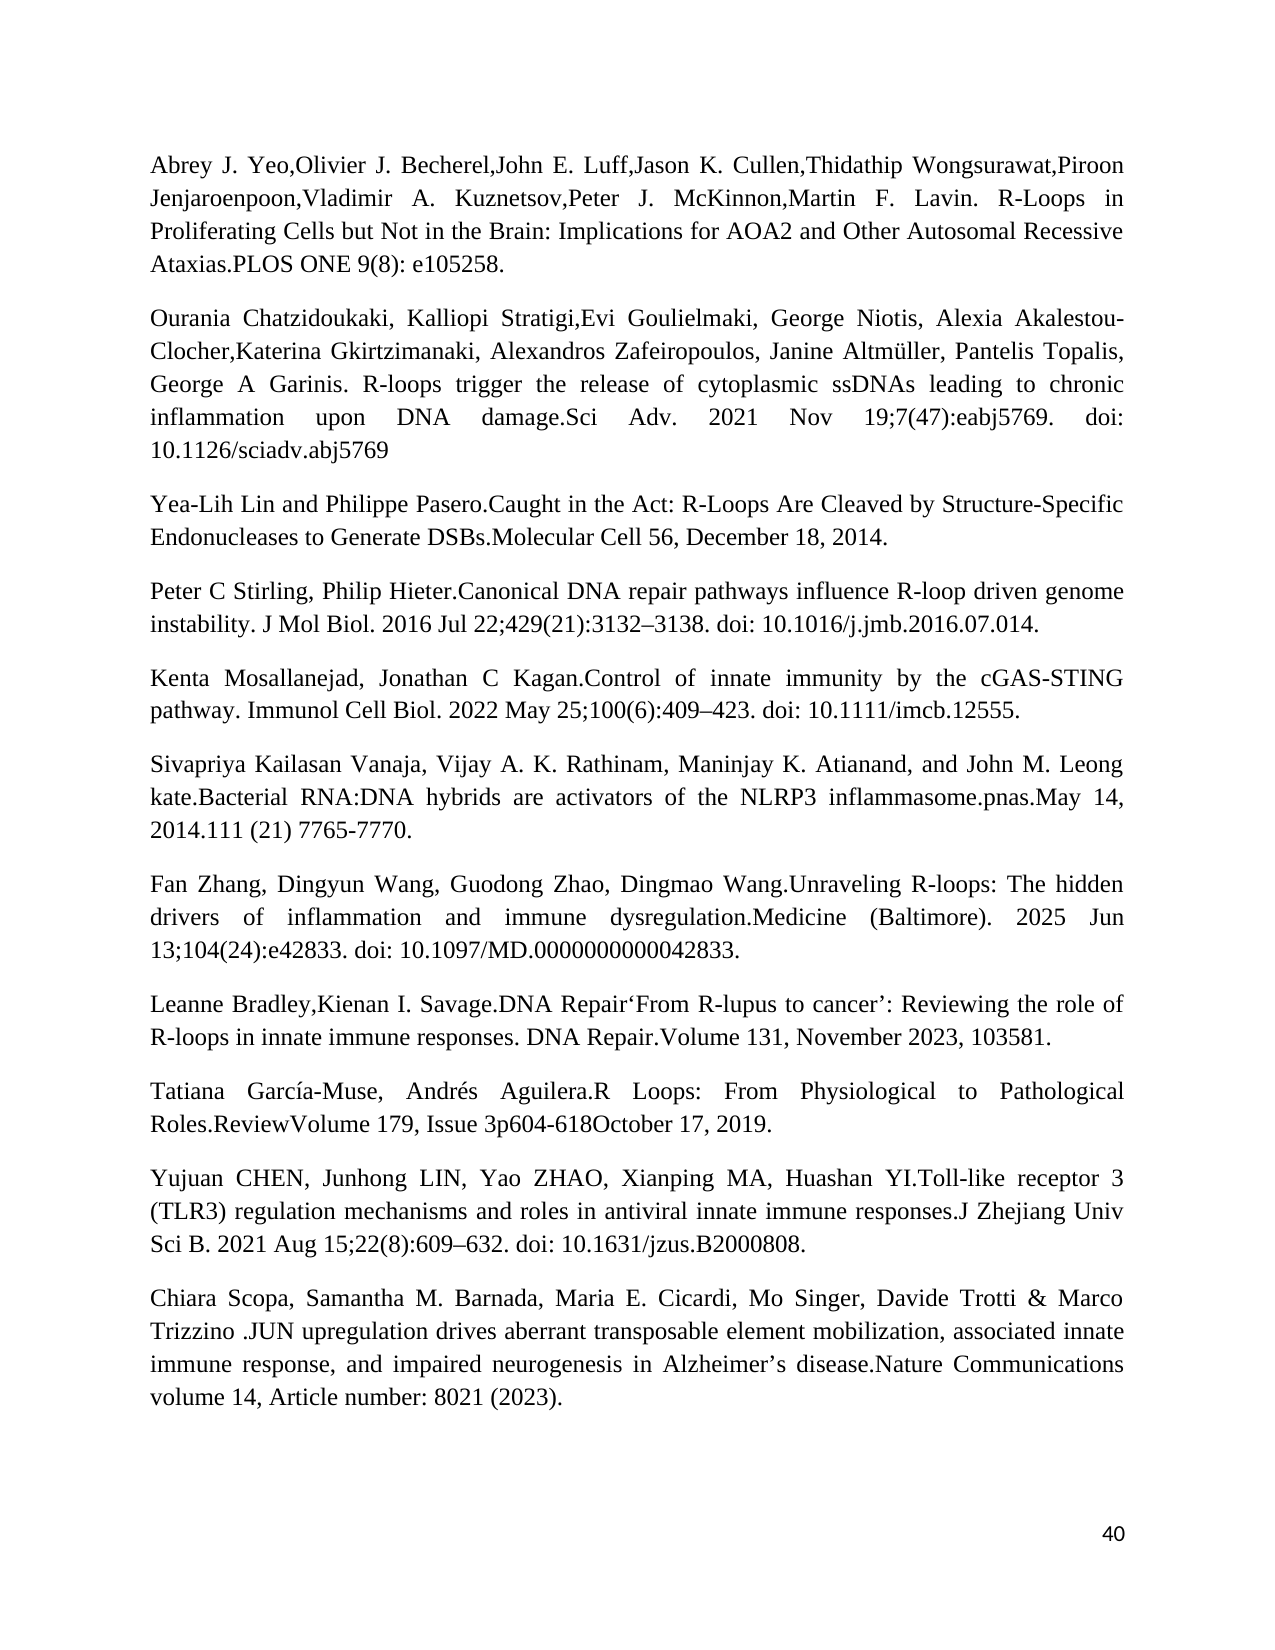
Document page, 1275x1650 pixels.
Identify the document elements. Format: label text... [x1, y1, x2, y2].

text Leanne Bradley,Kienan I. Savage.DNA Repair‘From R-lupus to cancer’: Reviewing the role of R-loops in innate immune responses. DNA Repair.Volume 131, November 2023, 103581. [150, 989, 1125, 1051]
text Tatiana García-Muse, Andrés Aguilera.R Loops: From Physiological to Pathological Roles.ReviewVolume 179, Issue 3p604-618October 17, 2019. [150, 1076, 1125, 1138]
text Sivapriya Kailasan Vanaja, Vijay A. K. Rathinam, Maninjay K. Atianand, and John M. Leong kate.Bacterial RNA:DNA hybrids are activators of the NLRP3 inflammasome.pnas.May 14, 2014.111 (21) 7765-7770. [150, 749, 1125, 844]
text Yea-Lih Lin and Philippe Pasero.Caught in the Act: R-Loops Are Cleaved by Structure-Specific Endonucleases to Generate DSBs.Molecular Cell 56, December 18, 2014. [150, 489, 1125, 551]
text Abrey J. Yeo,Olivier J. Becherel,John E. Luff,Jason K. Cullen,Thidathip Wongsurawat,Piroon Jenjaroenpoon,Vladimir A. Kuznetsov,Peter J. McKinnon,Martin F. Lavin. R-Loops in Proliferating Cells but Not in the Brain: Implications for AOA2 and Other Autosomal Recessive Ataxias.PLOS ONE 9(8): e105258. [150, 150, 1125, 278]
text Yujuan CHEN, Junhong LIN, Yao ZHAO, Xianping MA, Huashan YI.Toll-like receptor 3 (TLR3) regulation mechanisms and roles in antiviral innate immune responses.J Zhejiang Univ Sci B. 2021 Aug 15;22(8):609–632. doi: 10.1631/jzus.B2000808. [150, 1163, 1125, 1258]
text Fan Zhang, Dingyun Wang, Guodong Zhao, Dingmao Wang.Unraveling R-loops: The hidden drivers of inflammation and immune dysregulation.Medicine (Baltimore). 2025 Jun 13;104(24):e42833. doi: 10.1097/MD.0000000000042833. [150, 869, 1125, 964]
text Peter C Stirling, Philip Hieter.Canonical DNA repair pathways influence R-loop driven genome instability. J Mol Biol. 2016 Jul 22;429(21):3132–3138. doi: 10.1016/j.jmb.2016.07.014. [150, 576, 1125, 637]
text Kenta Mosallanejad, Jonathan C Kagan.Control of innate immunity by the cGAS-STING pathway. Immunol Cell Biol. 2022 May 25;100(6):409–423. doi: 10.1111/imcb.12555. [150, 663, 1125, 724]
text Ourania Chatzidoukaki, Kalliopi Stratigi,Evi Goulielmaki, George Niotis, Alexia Akalestou-Clocher,Katerina Gkirtzimanaki, Alexandros Zafeiropoulos, Janine Altmüller, Pantelis Topalis, George A Garinis. R-loops trigger the release of cytoplasmic ssDNAs leading to chronic inflammation upon DNA damage.Sci Adv. 2021 Nov 19;7(47):eabj5769. doi: 10.1126/sciadv.abj5769 [150, 303, 1125, 464]
text Chiara Scopa, Samantha M. Barnada, Maria E. Cicardi, Mo Singer, Davide Trotti & Marco Trizzino .JUN upregulation drives aberrant transposable element mobilization, associated innate immune response, and impaired neurogenesis in Alzheimer’s disease.Nature Communications volume 14, Article number: 8021 (2023). [150, 1283, 1125, 1411]
